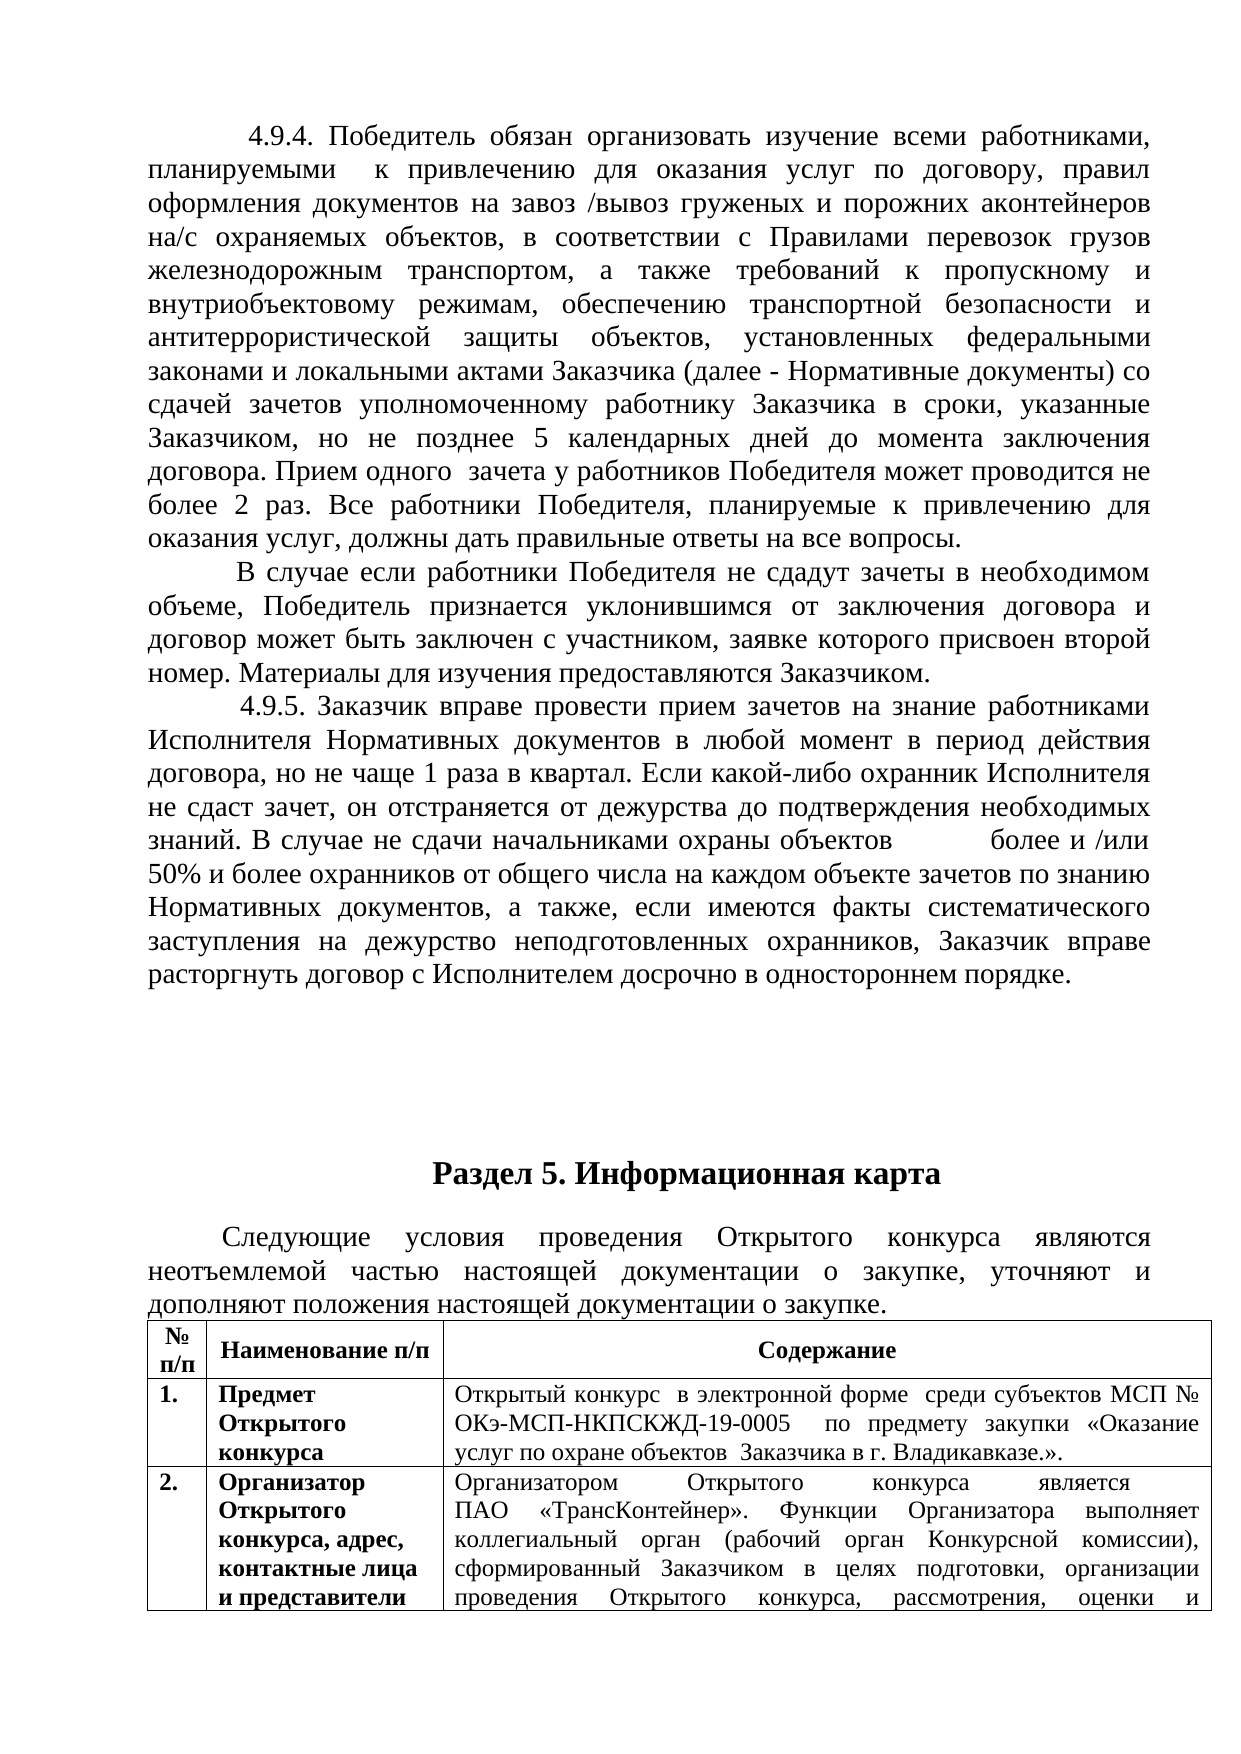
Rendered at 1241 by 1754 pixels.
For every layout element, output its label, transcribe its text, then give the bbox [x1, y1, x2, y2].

text 4.9.5. Заказчик вправе провести прием зачетов на знание работниками Исполнителя Нормативных документов в любой момент в период действия договора, но не чаще 1 раза в квартал. Если какой-либо охранник Исполнителя не сдаст зачет, он отстраняется от дежурства до подтверждения необходимых знаний. В случае не сдачи начальниками охраны объектов более и /или 50% и более охранников от общего числа на каждом объекте зачетов по знанию Нормативных документов, а также, если имеются факты систематического заступления на дежурство неподготовленных охранников, Заказчик вправе расторгнуть договор с Исполнителем досрочно в одностороннем порядке. [148, 688, 1152, 990]
text Раздел 5. Информационная карта [222, 1153, 1152, 1191]
table_header № п/п [148, 1321, 206, 1378]
text 4.9.4. Победитель обязан организовать изучение всеми работниками, планируемыми к привлечению для оказания услуг по договору, правил оформления документов на завоз /вывоз груженых и порожних аконтейнеров на/с охраняемых объектов, в соответствии с Правилами перевозок грузов железнодорожным транспортом, а также требований к пропускному и внутриобъектовому режимам, обеспечению транспортной безопасности и антитеррористической защиты объектов, установленных федеральными законами и локальными актами Заказчика (далее - Нормативные документы) со сдачей зачетов уполномоченному работнику Заказчика в сроки, указанные Заказчиком, но не позднее 5 календарных дней до момента заключения договора. Прием одного зачета у работников Победителя может проводится не более 2 раз. Все работники Победителя, планируемые к привлечению для оказания услуг, должны дать правильные ответы на все вопросы. [148, 118, 1152, 554]
table_cell 2. [148, 1467, 206, 1610]
table_cell 1. [148, 1379, 206, 1466]
text В случае если работники Победителя не сдадут зачеты в необходимом объеме, Победитель признается уклонившимся от заключения договора и договор может быть заключен с участником, заявке которого присвоен второй номер. Материалы для изучения предоставляются Заказчиком. [148, 554, 1152, 688]
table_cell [444, 1467, 1211, 1610]
table_cell Открытый конкурс в электронной форме среди субъектов МСП № ОКэ-МСП-НКПСКЖД-19-0005 по предмету закупки «Оказание услуг по охране объектов Заказчика в г. Владикавказе.». [444, 1379, 1211, 1466]
table_cell Предмет Открытого конкурса [207, 1379, 443, 1466]
list Следующие условия проведения Открытого конкурса являются неотъемлемой частью настоящей документации о закупке, уточняют и дополняют положения настоящей документации о закупке. [148, 1219, 1152, 1320]
table_header Содержание [444, 1321, 1211, 1378]
table_header Наименование п/п [207, 1321, 443, 1378]
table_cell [207, 1467, 443, 1610]
